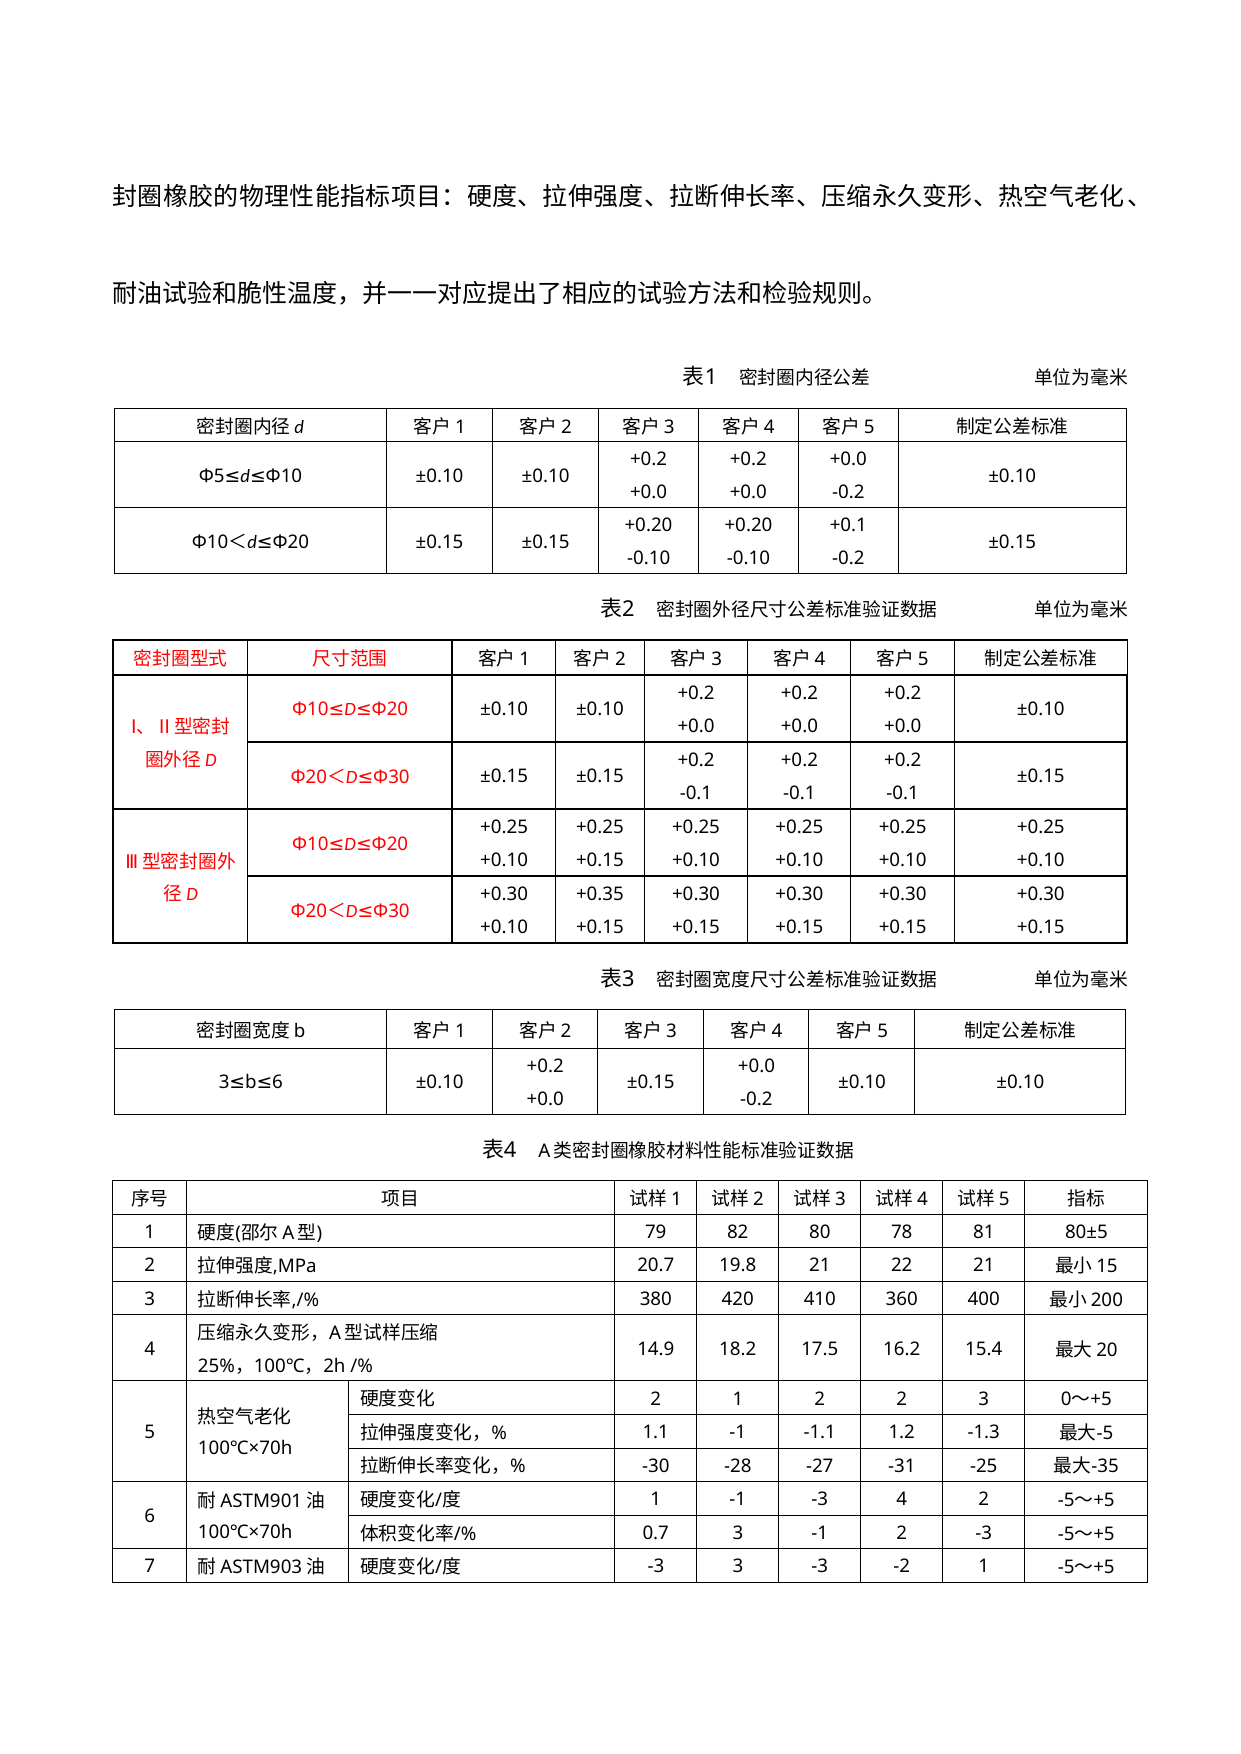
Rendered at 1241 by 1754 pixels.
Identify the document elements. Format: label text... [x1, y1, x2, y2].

table_cell 最大20 [1025, 1315, 1147, 1380]
table_cell -3 [943, 1516, 1024, 1548]
table_cell +0.0 -0.2 [704, 1049, 808, 1114]
table_cell +0.25 +0.10 [955, 810, 1126, 875]
text 密封圈宽度尺寸公差标准验证数据 单位为毫米 [482, 961, 1128, 993]
table_cell Φ5≤d≤Φ10 [115, 442, 386, 507]
table_cell 最大-35 [1025, 1449, 1147, 1481]
table_cell 380 [615, 1282, 696, 1314]
table_cell Φ10≤D≤Φ20 [248, 676, 451, 741]
table_cell +0.20 -0.10 [699, 508, 798, 573]
table_cell 2 [615, 1381, 696, 1414]
table_cell -2 [861, 1549, 942, 1582]
table_header 客户5 [851, 641, 954, 674]
table_cell +0.2 +0.0 [699, 442, 798, 507]
table_cell ±0.15 [387, 508, 492, 573]
table_cell 拉断伸长率,/% [187, 1282, 614, 1314]
table_cell -31 [861, 1449, 942, 1481]
table_cell 2 [861, 1381, 942, 1414]
table_cell +0.25 +0.10 [748, 810, 850, 875]
table_cell 1.2 [861, 1415, 942, 1447]
table_cell +0.25 +0.10 [645, 810, 747, 875]
table_cell +0.30 +0.15 [645, 877, 747, 942]
table_cell 3 [943, 1381, 1024, 1414]
table_cell 最小15 [1025, 1248, 1147, 1281]
table_cell 拉伸强度,MPa [187, 1248, 614, 1281]
table_cell 18.2 [697, 1315, 778, 1380]
table_cell 420 [697, 1282, 778, 1314]
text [112, 162, 1128, 324]
table_cell +0.30 +0.15 [748, 877, 850, 942]
table_header 客户1 [453, 641, 555, 674]
table_header 客户1 [387, 1010, 492, 1048]
table_cell ±0.10 [809, 1049, 914, 1114]
table_cell -3 [615, 1549, 696, 1582]
table_cell +0.2 +0.0 [599, 442, 698, 507]
table_cell 22 [861, 1248, 942, 1281]
table_cell ±0.15 [899, 508, 1126, 573]
table_header 制定公差标准 [915, 1010, 1125, 1048]
table_header 制定公差标准 [955, 641, 1127, 674]
table_cell +0.2 +0.0 [851, 676, 954, 741]
table_cell ±0.10 [387, 1049, 492, 1114]
table_cell -5～+5 [1025, 1549, 1147, 1582]
table_header 序号 [113, 1181, 186, 1214]
table_cell ±0.15 [955, 743, 1126, 808]
table_cell 2 [943, 1482, 1024, 1514]
table_cell 1.1 [615, 1415, 696, 1447]
table_cell 20.7 [615, 1248, 696, 1281]
text 密封圈内径公差 单位为毫米 [482, 359, 1128, 391]
table_header 客户4 [699, 409, 798, 441]
table_header 客户2 [493, 409, 598, 441]
table_cell -25 [943, 1449, 1024, 1481]
table_cell 0～+5 [1025, 1381, 1147, 1414]
table_cell 3 [697, 1516, 778, 1548]
table_cell 硬度变化/度 [349, 1549, 614, 1582]
table_cell -3 [779, 1482, 860, 1514]
table_cell 82 [697, 1215, 778, 1247]
table_header 客户5 [809, 1010, 914, 1048]
table_header 密封圈型式 [114, 641, 247, 674]
table_header 试样1 [615, 1181, 696, 1214]
table_cell +0.25 +0.10 [453, 810, 555, 875]
table_cell +0.30 +0.15 [955, 877, 1126, 942]
table_cell 400 [943, 1282, 1024, 1314]
table_cell -27 [779, 1449, 860, 1481]
table_cell +0.2 -0.1 [851, 743, 954, 808]
table_cell 4 [861, 1482, 942, 1514]
table_cell ±0.15 [453, 743, 555, 808]
table_cell 6 [113, 1482, 186, 1548]
table_header 制定公差标准 [899, 409, 1126, 441]
table_cell +0.1 -0.2 [799, 508, 898, 573]
table_header 密封圈内径d [115, 409, 386, 441]
table_header 客户4 [748, 641, 850, 674]
table_cell +0.30 +0.15 [851, 877, 954, 942]
table_cell 80 [779, 1215, 860, 1247]
table_cell 7 [113, 1549, 186, 1582]
table_cell 拉断伸长率变化，% [349, 1449, 614, 1481]
table_cell Φ20＜D≤Φ30 [248, 877, 451, 942]
table_cell -5～+5 [1025, 1516, 1147, 1548]
table_header 客户2 [493, 1010, 597, 1048]
table_header 密封圈宽度b [115, 1010, 386, 1048]
table_cell +0.0 -0.2 [799, 442, 898, 507]
table_cell 1 [697, 1381, 778, 1414]
table_cell -3 [779, 1549, 860, 1582]
table_cell ±0.10 [556, 676, 644, 741]
table_cell ±0.10 [493, 442, 598, 507]
table_cell 3 [113, 1282, 186, 1314]
table_header 试样4 [861, 1181, 942, 1214]
table_header 客户3 [599, 409, 698, 441]
table_cell ±0.15 [493, 508, 598, 573]
table_header 试样2 [697, 1181, 778, 1214]
table_cell 15.4 [943, 1315, 1024, 1380]
table_cell +0.2 +0.0 [645, 676, 747, 741]
table_cell 79 [615, 1215, 696, 1247]
table_cell 17.5 [779, 1315, 860, 1380]
table_cell -1 [779, 1516, 860, 1548]
table_cell -1 [697, 1415, 778, 1447]
table_cell -1 [697, 1482, 778, 1514]
table_cell 5 [113, 1381, 186, 1481]
table_cell +0.25 +0.10 [851, 810, 954, 875]
table_cell 21 [779, 1248, 860, 1281]
table_cell 16.2 [861, 1315, 942, 1380]
table_header 客户3 [598, 1010, 703, 1048]
table_cell +0.20 -0.10 [599, 508, 698, 573]
table_cell 360 [861, 1282, 942, 1314]
table_cell 体积变化率/% [349, 1516, 614, 1548]
table_cell ±0.15 [556, 743, 644, 808]
table_header 客户1 [387, 409, 492, 441]
table_cell +0.30 +0.10 [453, 877, 555, 942]
table_cell 最大-5 [1025, 1415, 1147, 1447]
table_cell 1 [113, 1215, 186, 1247]
table_cell 硬度变化 [349, 1381, 614, 1414]
table_cell ±0.10 [453, 676, 555, 741]
table_cell 81 [943, 1215, 1024, 1247]
table_cell 3 [697, 1549, 778, 1582]
table_header 试样5 [943, 1181, 1024, 1214]
table_cell 80±5 [1025, 1215, 1147, 1247]
table_cell 热空气老化 100℃×70h [187, 1381, 348, 1481]
table_header 项目 [187, 1181, 614, 1214]
table_cell 78 [861, 1215, 942, 1247]
table_cell 最小200 [1025, 1282, 1147, 1314]
table_cell -1.1 [779, 1415, 860, 1447]
table_cell 压缩永久变形，A型试样压缩25%，100℃，2h /% [187, 1315, 614, 1380]
table_cell ±0.10 [955, 676, 1126, 741]
table_cell 耐ASTM903油100℃×70h [187, 1549, 348, 1582]
table_cell +0.2 -0.1 [748, 743, 850, 808]
table_cell +0.2 +0.0 [493, 1049, 597, 1114]
table_cell 硬度(邵尔A型) [187, 1215, 614, 1247]
table_header 客户2 [556, 641, 644, 674]
table_cell -5～+5 [1025, 1482, 1147, 1514]
table_cell 4 [113, 1315, 186, 1380]
table_cell -30 [615, 1449, 696, 1481]
table_cell 19.8 [697, 1248, 778, 1281]
table_cell 21 [943, 1248, 1024, 1281]
table_cell -1.3 [943, 1415, 1024, 1447]
table_header 客户3 [645, 641, 747, 674]
table_cell 2 [861, 1516, 942, 1548]
table_cell Φ10≤D≤Φ20 [248, 810, 451, 875]
table_header 尺寸范围 [248, 641, 451, 674]
text A类密封圈橡胶材料性能标准验证数据 [482, 1131, 1128, 1164]
table_cell +0.2 +0.0 [748, 676, 850, 741]
table_cell 耐ASTM901油100℃×70h [187, 1482, 348, 1548]
table_cell ±0.10 [899, 442, 1126, 507]
table_cell ±0.10 [387, 442, 492, 507]
table_cell 410 [779, 1282, 860, 1314]
table_cell +0.25 +0.15 [556, 810, 644, 875]
text 密封圈外径尺寸公差标准验证数据 单位为毫米 [112, 591, 1128, 623]
table_cell 拉伸强度变化，% [349, 1415, 614, 1447]
table_cell Φ10＜d≤Φ20 [115, 508, 386, 573]
table_header 客户5 [799, 409, 898, 441]
table_cell 硬度变化/度 [349, 1482, 614, 1514]
table_cell 1 [615, 1482, 696, 1514]
table_cell 0.7 [615, 1516, 696, 1548]
table_header 指标 [1025, 1181, 1147, 1214]
table_cell +0.35 +0.15 [556, 877, 644, 942]
table_header 试样3 [779, 1181, 860, 1214]
table_cell 1 [943, 1549, 1024, 1582]
table_header 客户4 [704, 1010, 808, 1048]
table_cell 3≤b≤6 [115, 1049, 386, 1114]
table_cell -28 [697, 1449, 778, 1481]
table_cell 2 [113, 1248, 186, 1281]
table_cell Ⅲ型密封圈外径D [114, 810, 247, 942]
table_cell 2 [779, 1381, 860, 1414]
table_cell Ⅰ、Ⅱ型密封圈外径D [114, 676, 247, 808]
table_cell ±0.10 [915, 1049, 1125, 1114]
table_cell 14.9 [615, 1315, 696, 1380]
table_cell +0.2 -0.1 [645, 743, 747, 808]
table_cell Φ20＜D≤Φ30 [248, 743, 451, 808]
table_cell ±0.15 [598, 1049, 703, 1114]
